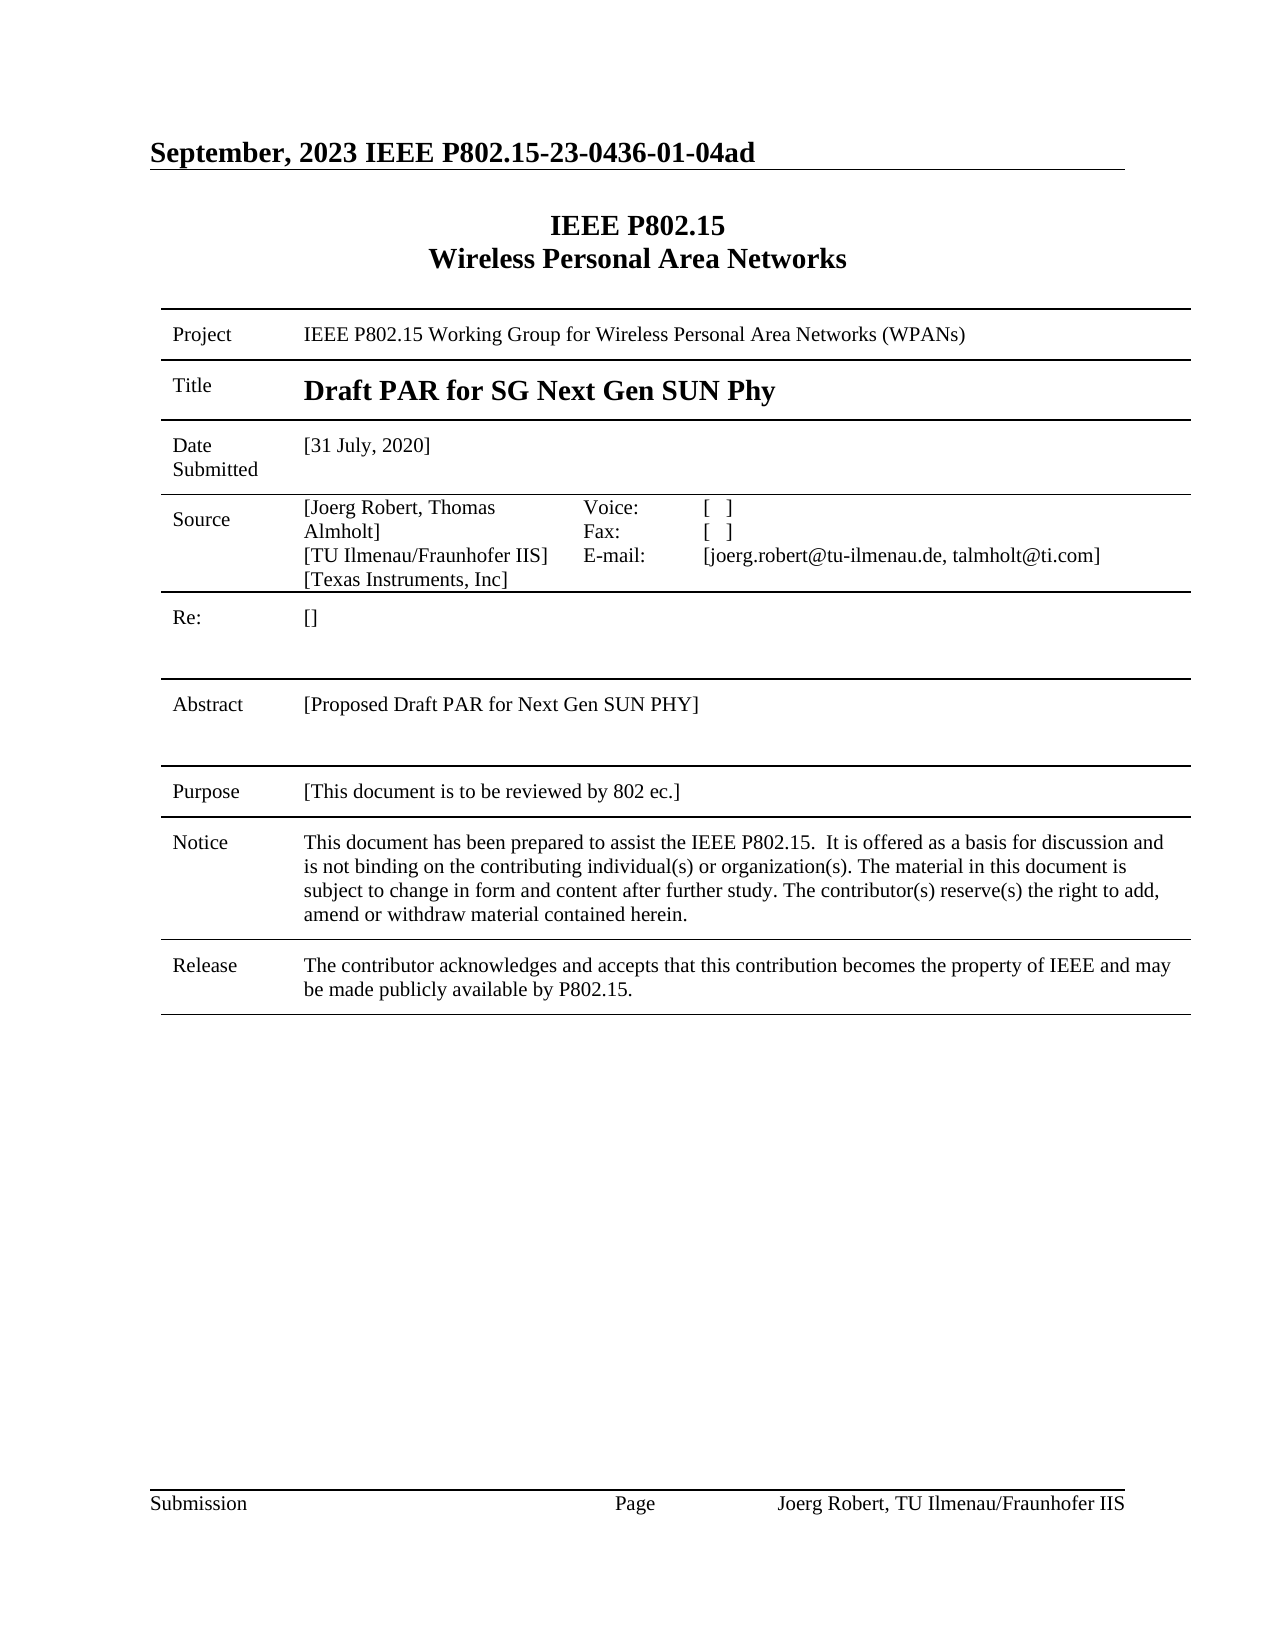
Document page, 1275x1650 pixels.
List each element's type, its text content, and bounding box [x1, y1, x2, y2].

table_cell Draft PAR for SG Next Gen SUN PHY [293, 361, 1191, 419]
table_cell Title [161, 361, 292, 419]
table_cell Purpose [161, 767, 292, 816]
table_cell The contributor acknowledges and accepts that this contribution becomes the property of IEEE and may be made publicly available by P802.15. [293, 940, 1191, 1013]
table_cell Release [161, 940, 292, 1013]
text Wireless Personal Area Networks [150, 241, 1125, 275]
table_cell [Joerg Robert, Thomas Almholt] [TU Ilmenau/Fraunhofer IIS] [Texas Instruments, Inc] [293, 495, 572, 591]
table_header IEEE P802.15 Working Group for Wireless Personal Area Networks (WPANs) [293, 310, 1191, 359]
table_cell Re: [161, 593, 292, 678]
table_cell This document has been prepared to assist the IEEE P802.15. It is offered as a basis for discussion and is not binding on the contributing individual(s) or organization(s). The material in this document is subject to change in form and content after further study. The contributor(s) reserve(s) the right to add, amend or withdraw material contained herein. [293, 818, 1191, 939]
table_cell Abstract [161, 680, 292, 765]
table_cell [Proposed Draft PAR for Next Gen SUN PHY] [293, 680, 1191, 765]
text IEEE P802.15 [150, 208, 1125, 241]
table_cell [This document is to be reviewed by 802 ec.] [293, 767, 1191, 816]
table_cell Notice [161, 818, 292, 939]
table_header Project [161, 310, 292, 359]
table_cell Source [161, 495, 292, 591]
table_cell [] [293, 593, 1191, 678]
table_cell Date Submitted [161, 421, 292, 494]
table_cell [31 July, 2020] [293, 421, 1191, 494]
table_cell Voice: [ ] Fax: [ ] E-mail: [joerg.robert@tu-ilmenau.de, talmholt@ti.com] [572, 495, 1191, 591]
